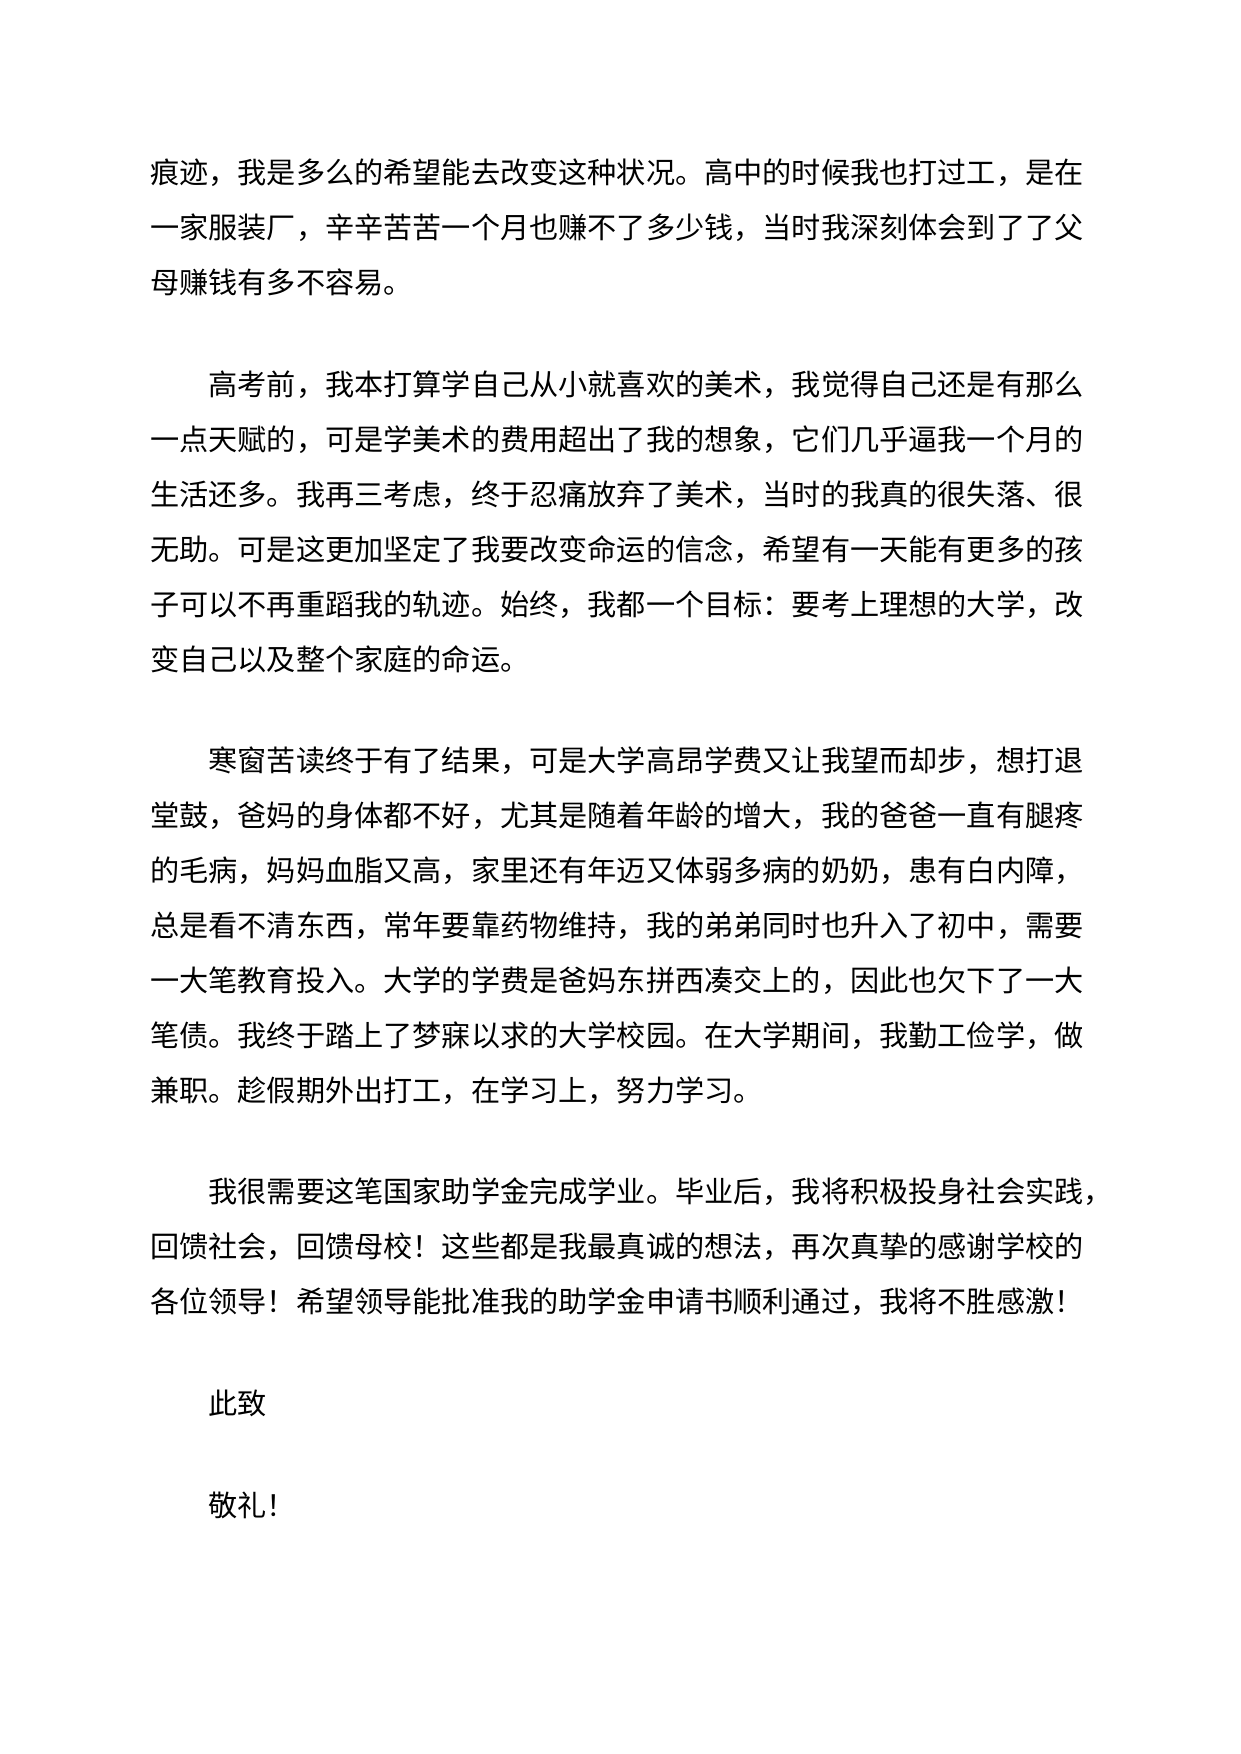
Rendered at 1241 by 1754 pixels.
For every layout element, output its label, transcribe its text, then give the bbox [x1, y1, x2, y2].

text 敬礼！ [150, 1482, 1090, 1524]
text 高考前，我本打算学自己从小就喜欢的美术，我觉得自己还是有那么一点天赋的，可是学美术的费用超出了我的想象，它们几乎逼我一个月的生活还多。我再三考虑，终于忍痛放弃了美术，当时的我真的很失落、很无助。可是这更加坚定了我要改变命运的信念，希望有一天能有更多的孩子可以不再重蹈我的轨迹。始终，我都一个目标：要考上理想的大学，改变自己以及整个家庭的命运。 [150, 362, 1090, 678]
text 我很需要这笔国家助学金完成学业。毕业后，我将积极投身社会实践，回馈社会，回馈母校！这些都是我最真诚的想法，再次真挚的感谢学校的各位领导！希望领导能批准我的助学金申请书顺利通过，我将不胜感激！ [150, 1169, 1090, 1321]
text 寒窗苦读终于有了结果，可是大学高昂学费又让我望而却步，想打退堂鼓，爸妈的身体都不好，尤其是随着年龄的增大，我的爸爸一直有腿疼的毛病，妈妈血脂又高，家里还有年迈又体弱多病的奶奶，患有白内障，总是看不清东西，常年要靠药物维持，我的弟弟同时也升入了初中，需要一大笔教育投入。大学的学费是爸妈东拼西凑交上的，因此也欠下了一大笔债。我终于踏上了梦寐以求的大学校园。在大学期间，我勤工俭学，做兼职。趁假期外出打工，在学习上，努力学习。 [150, 738, 1090, 1109]
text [150, 150, 1090, 302]
text 此致 [150, 1381, 1090, 1423]
